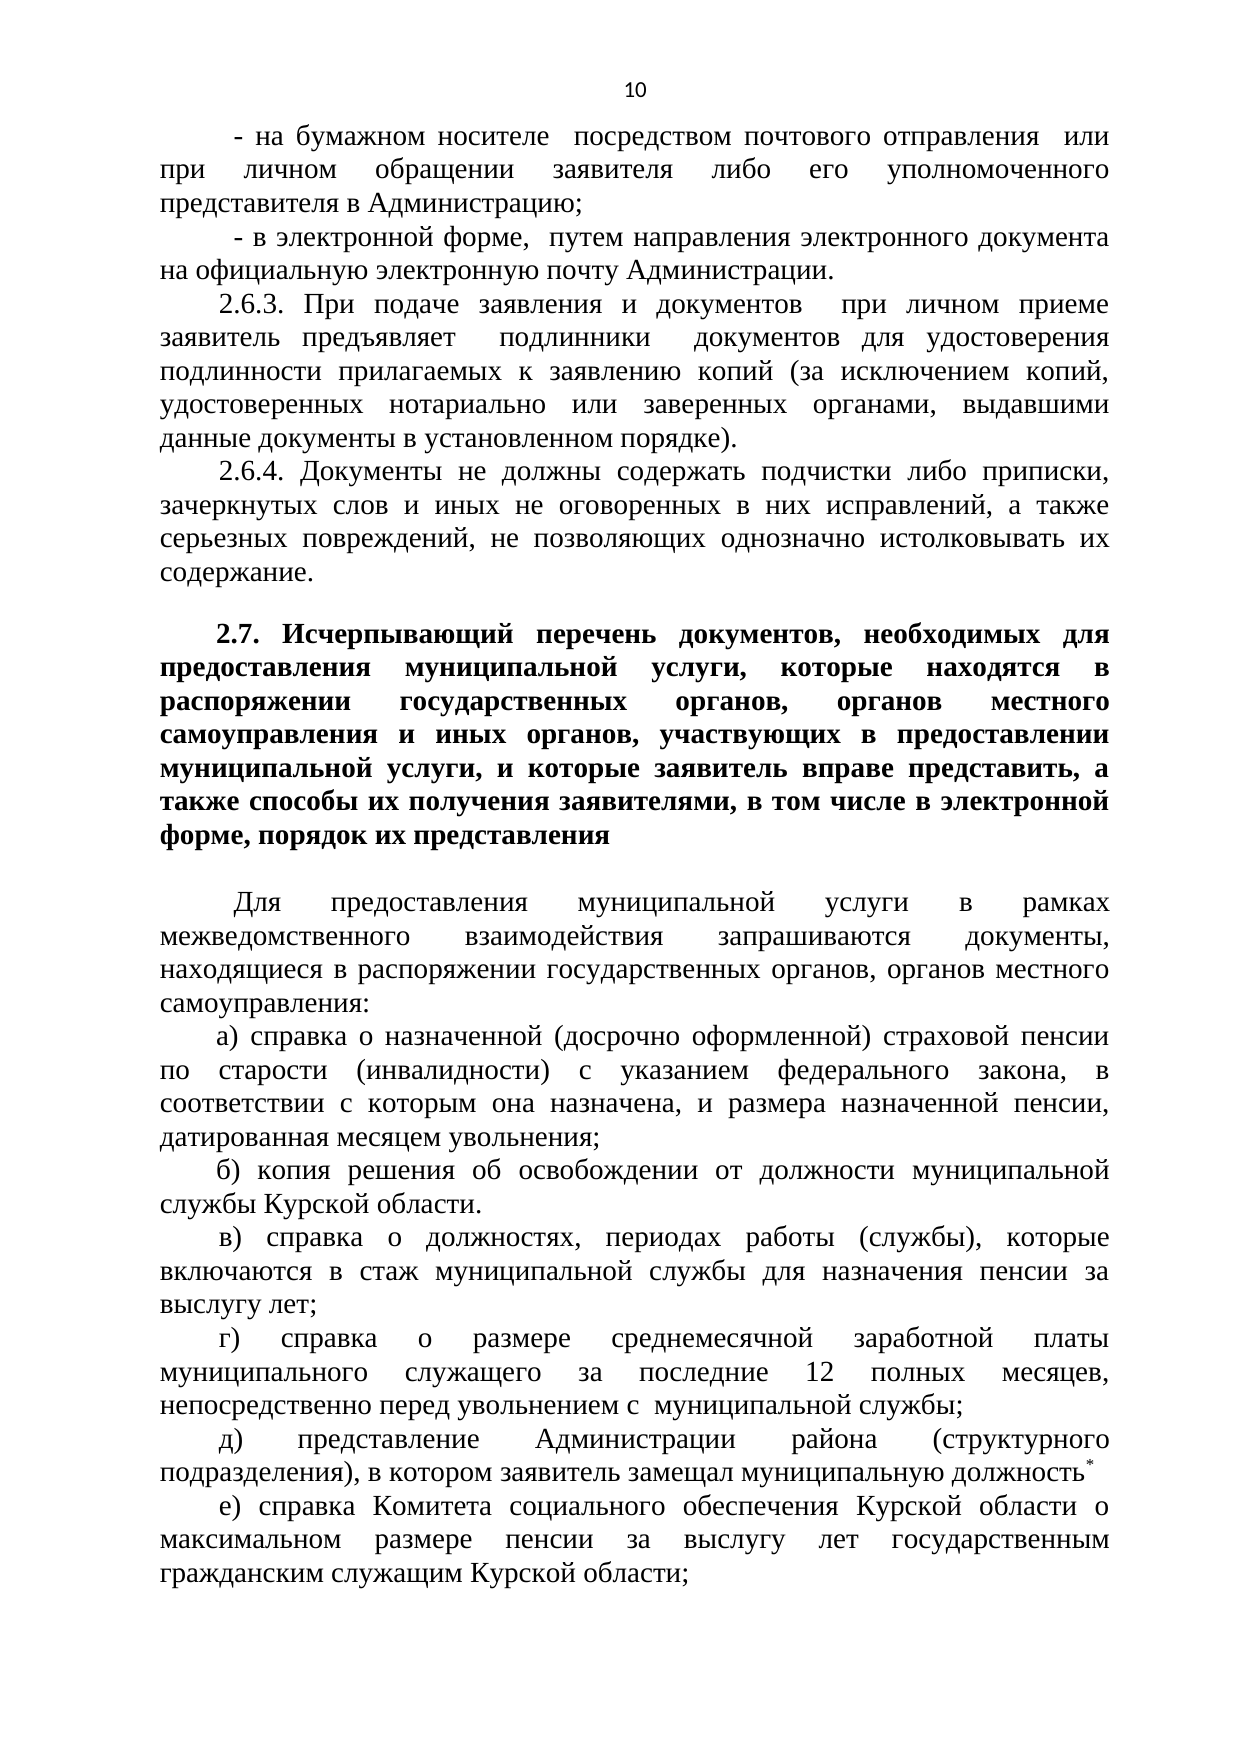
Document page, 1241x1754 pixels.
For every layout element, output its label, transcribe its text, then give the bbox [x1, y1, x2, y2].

text д) представление Администрации района (структурного подразделения), в котором заявитель замещал муниципальную должность* [159, 1421, 1110, 1488]
text 2.7. Исчерпывающий перечень документов, необходимых для предоставления муниципальной услуги, которые находятся в распоряжении государственных органов, органов местного самоуправления и иных органов, участвующих в предоставлении муниципальной услуги, и которые заявитель вправе представить, а также способы их получения заявителями, в том числе в электронной форме, порядок их представления [159, 616, 1110, 851]
text а) справка о назначенной (досрочно оформленной) страховой пенсии по старости (инвалидности) с указанием федерального закона, в соответствии с которым она назначена, и размера назначенной пенсии, датированная месяцем увольнения; [159, 1018, 1110, 1152]
text - в электронной форме, путем направления электронного документа на официальную электронную почту Администрации. [159, 219, 1110, 286]
text 2.6.4. Документы не должны содержать подчистки либо приписки, зачеркнутых слов и иных не оговоренных в них исправлений, а также серьезных повреждений, не позволяющих однозначно истолковывать их содержание. [159, 453, 1110, 588]
text г) справка о размере среднемесячной заработной платы муниципального служащего за последние 12 полных месяцев, непосредственно перед увольнением с муниципальной службы; [159, 1320, 1110, 1421]
text е) справка Комитета социального обеспечения Курской области о максимальном размере пенсии за выслугу лет государственным гражданским служащим Курской области; [159, 1488, 1110, 1588]
text б) копия решения об освобождении от должности муниципальной службы Курской области. [159, 1152, 1110, 1219]
text в) справка о должностях, периодах работы (службы), которые включаются в стаж муниципальной службы для назначения пенсии за выслугу лет; [159, 1219, 1110, 1320]
text - на бумажном носителе посредством почтового отправления или при личном обращении заявителя либо его уполномоченного представителя в Администрацию; [159, 118, 1110, 219]
text Для предоставления муниципальной услуги в рамках межведомственного взаимодействия запрашиваются документы, находящиеся в распоряжении государственных органов, органов местного самоуправления: [159, 884, 1110, 1018]
text 2.6.3. При подаче заявления и документов при личном приеме заявитель предъявляет подлинники документов для удостоверения подлинности прилагаемых к заявлению копий (за исключением копий, удостоверенных нотариально или заверенных органами, выдавшими данные документы в установленном порядке). [159, 286, 1110, 453]
